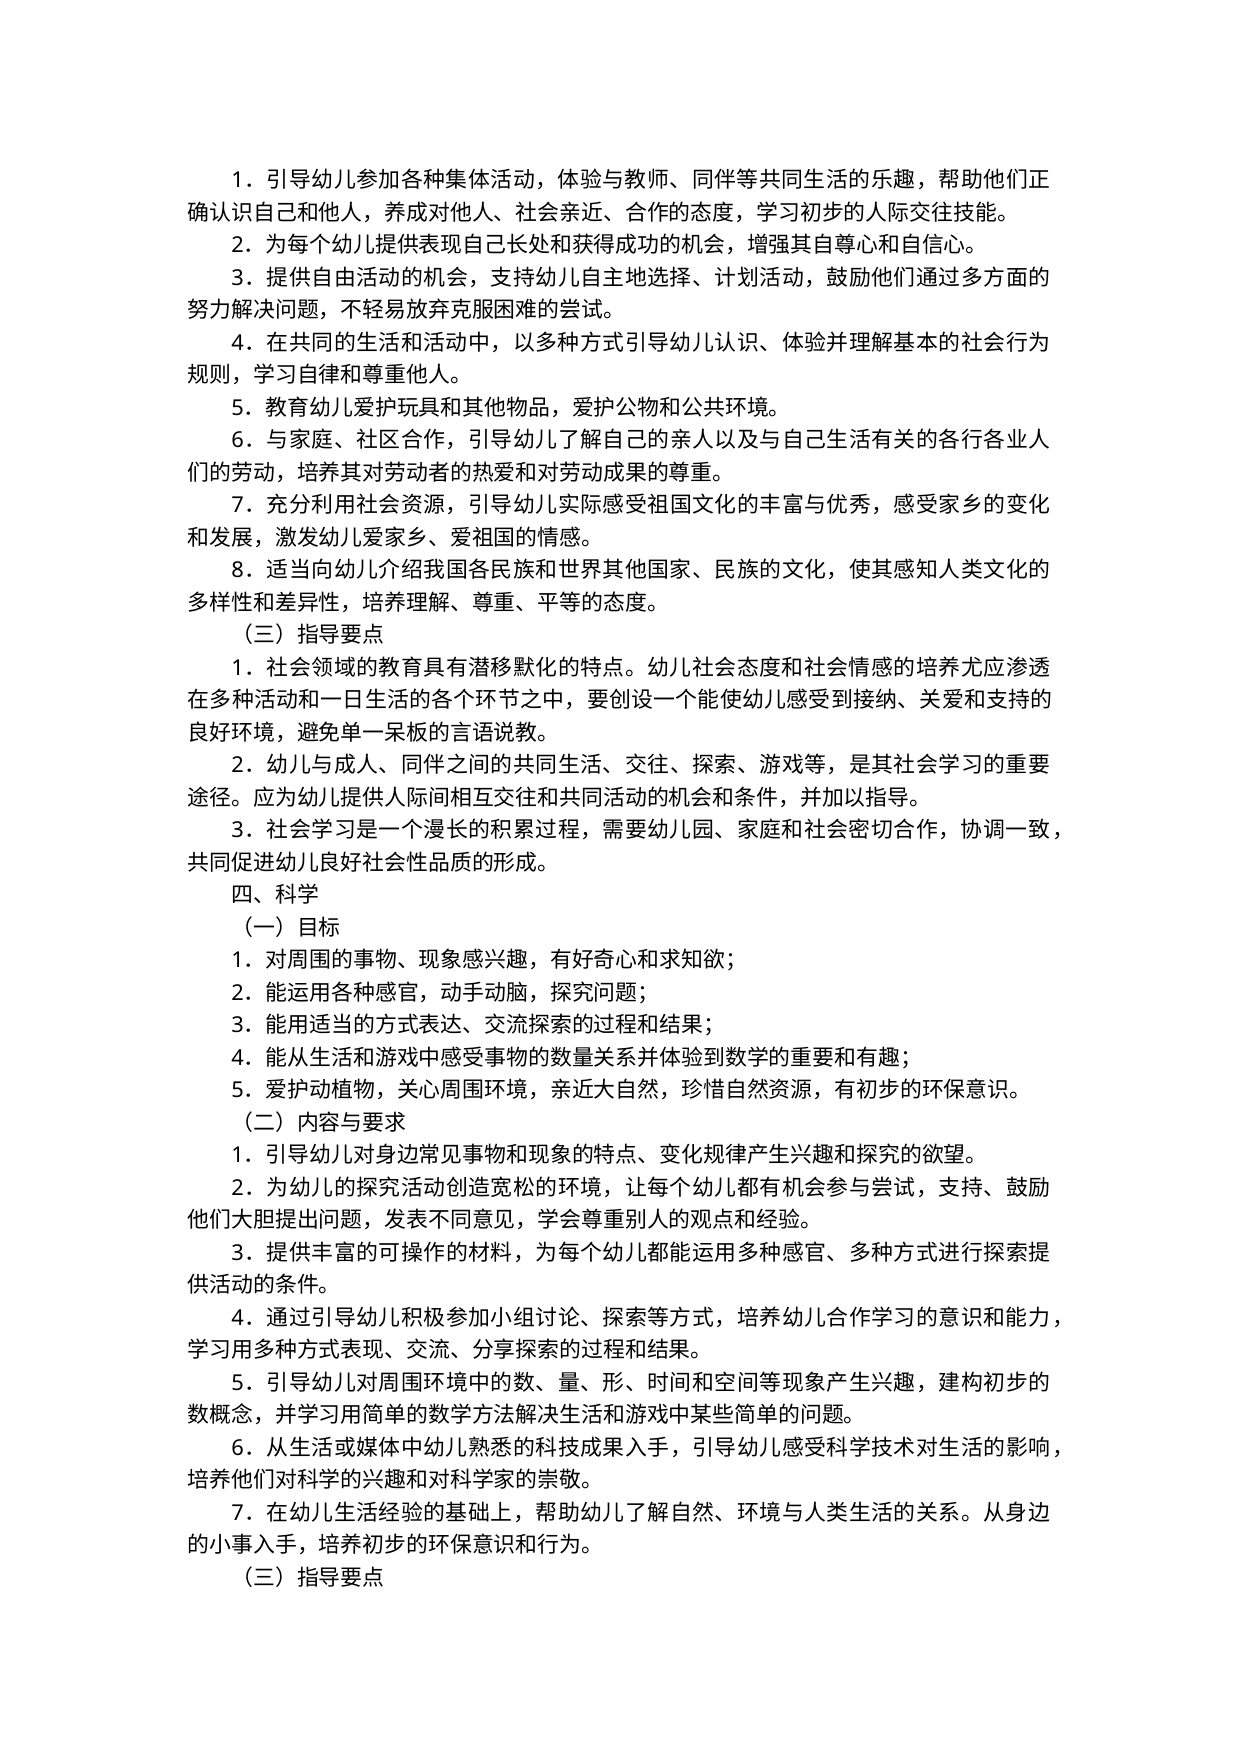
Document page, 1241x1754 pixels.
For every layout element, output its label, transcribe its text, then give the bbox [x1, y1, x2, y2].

text 3．提供自由活动的机会，支持幼儿自主地选择、计划活动，鼓励他们通过多方面的努力解决问题，不轻易放弃克服困难的尝试。 [187, 259, 1053, 324]
text 3．提供丰富的可操作的材料，为每个幼儿都能运用多种感官、多种方式进行探索提供活动的条件。 [187, 1234, 1053, 1299]
text 8．适当向幼儿介绍我国各民族和世界其他国家、民族的文化，使其感知人类文化的多样性和差异性，培养理解、尊重、平等的态度。 [187, 552, 1053, 617]
text 5．爱护动植物，关心周围环境，亲近大自然，珍惜自然资源，有初步的环保意识。 [187, 1072, 1053, 1104]
text 1．引导幼儿参加各种集体活动，体验与教师、同伴等共同生活的乐趣，帮助他们正确认识自己和他人，养成对他人、社会亲近、合作的态度，学习初步的人际交往技能。 [187, 162, 1053, 227]
text 2．为幼儿的探究活动创造宽松的环境，让每个幼儿都有机会参与尝试，支持、鼓励他们大胆提出问题，发表不同意见，学会尊重别人的观点和经验。 [187, 1169, 1053, 1234]
text 5．引导幼儿对周围环境中的数、量、形、时间和空间等现象产生兴趣，建构初步的数概念，并学习用简单的数学方法解决生活和游戏中某些简单的问题。 [187, 1364, 1053, 1429]
text 2．为每个幼儿提供表现自己长处和获得成功的机会，增强其自尊心和自信心。 [187, 227, 1053, 259]
text 7．充分利用社会资源，引导幼儿实际感受祖国文化的丰富与优秀，感受家乡的变化和发展，激发幼儿爱家乡、爱祖国的情感。 [187, 487, 1053, 552]
text 4．在共同的生活和活动中，以多种方式引导幼儿认识、体验并理解基本的社会行为规则，学习自律和尊重他人。 [187, 324, 1053, 389]
text 2．能运用各种感官，动手动脑，探究问题； [187, 974, 1053, 1007]
text 1．对周围的事物、现象感兴趣，有好奇心和求知欲； [187, 942, 1053, 974]
text 5．教育幼儿爱护玩具和其他物品，爱护公物和公共环境。 [187, 389, 1053, 422]
text 3．社会学习是一个漫长的积累过程，需要幼儿园、家庭和社会密切合作，协调一致，共同促进幼儿良好社会性品质的形成。 [187, 812, 1053, 877]
text （一）目标 [187, 909, 1053, 942]
text 7．在幼儿生活经验的基础上，帮助幼儿了解自然、环境与人类生活的关系。从身边的小事入手，培养初步的环保意识和行为。 [187, 1494, 1053, 1559]
text 6．从生活或媒体中幼儿熟悉的科技成果入手，引导幼儿感受科学技术对生活的影响，培养他们对科学的兴趣和对科学家的崇敬。 [187, 1429, 1053, 1494]
text 四、科学 [187, 877, 1053, 909]
text 3．能用适当的方式表达、交流探索的过程和结果； [187, 1007, 1053, 1039]
text （三）指导要点 [187, 617, 1053, 649]
text 4．通过引导幼儿积极参加小组讨论、探索等方式，培养幼儿合作学习的意识和能力，学习用多种方式表现、交流、分享探索的过程和结果。 [187, 1299, 1053, 1364]
text 1．社会领域的教育具有潜移默化的特点。幼儿社会态度和社会情感的培养尤应渗透在多种活动和一日生活的各个环节之中，要创设一个能使幼儿感受到接纳、关爱和支持的良好环境，避免单一呆板的言语说教。 [187, 649, 1053, 747]
text （三）指导要点 [187, 1559, 1053, 1592]
text 4．能从生活和游戏中感受事物的数量关系并体验到数学的重要和有趣； [187, 1039, 1053, 1072]
text （二）内容与要求 [187, 1104, 1053, 1137]
text 1．引导幼儿对身边常见事物和现象的特点、变化规律产生兴趣和探究的欲望。 [187, 1137, 1053, 1169]
text 6．与家庭、社区合作，引导幼儿了解自己的亲人以及与自己生活有关的各行各业人们的劳动，培养其对劳动者的热爱和对劳动成果的尊重。 [187, 422, 1053, 487]
text 2．幼儿与成人、同伴之间的共同生活、交往、探索、游戏等，是其社会学习的重要途径。应为幼儿提供人际间相互交往和共同活动的机会和条件，并加以指导。 [187, 747, 1053, 812]
